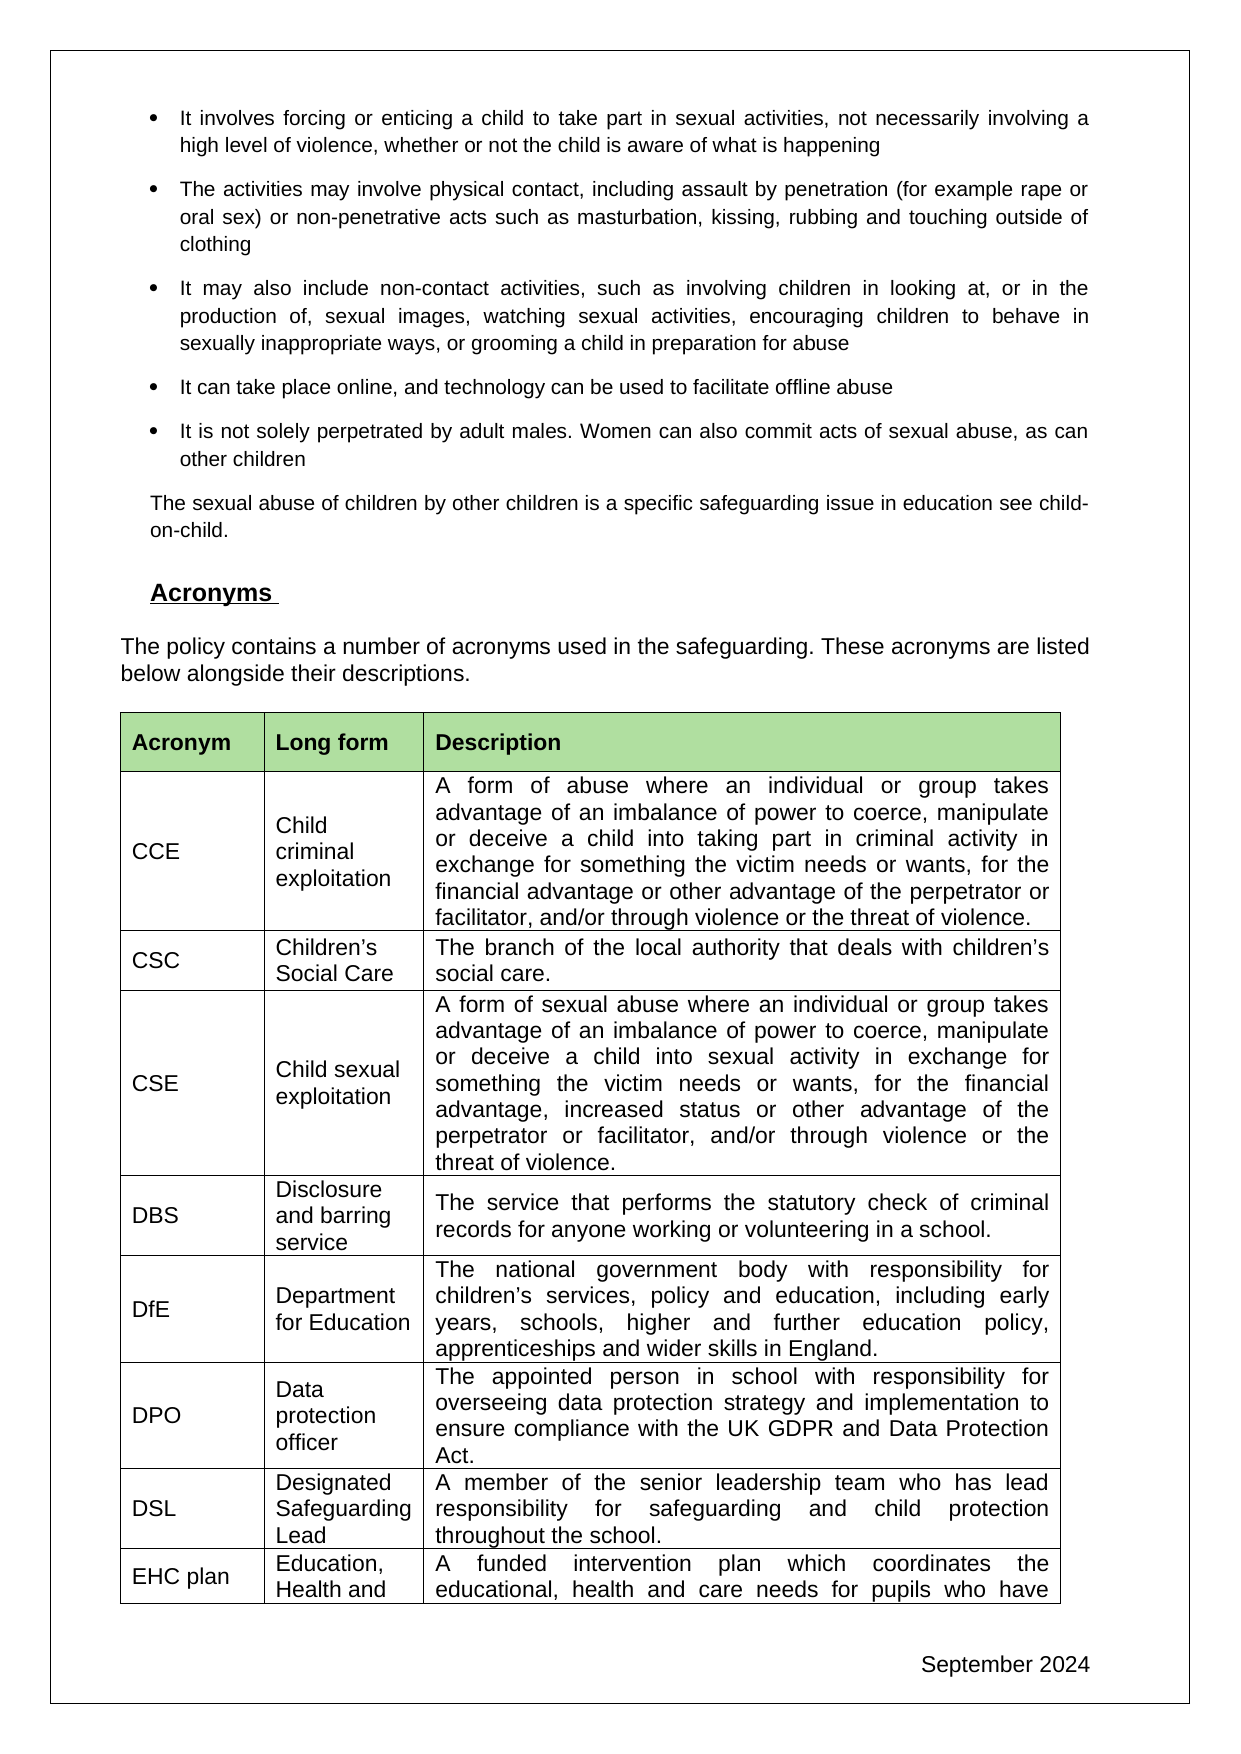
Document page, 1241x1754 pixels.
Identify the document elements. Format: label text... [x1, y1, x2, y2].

table_cell DSL [121, 1469, 264, 1548]
table_cell A form of abuse where an individual or group takes advantage of an imbalance of power to coerce, manipulate or deceive a child into taking part in criminal activity in exchange for something the victim needs or wants, for the financial advantage or other advantage of the perpetrator or facilitator, and/or through violence or the threat of violence. [424, 772, 1060, 930]
table_cell DBS [121, 1176, 264, 1255]
table_cell Data protection officer [265, 1363, 423, 1468]
table_cell DfE [121, 1256, 264, 1362]
text The sexual abuse of children by other children is a specific safeguarding issue in education see child-on-child. [150, 491, 1090, 542]
table_cell CSE [121, 991, 264, 1175]
list It may also include non-contact activities, such as involving children in looking at, or in the production of, sexual images, watching sexual activities, encouraging children to behave in sexually inappropriate ways, or grooming a child in preparation for abuse [150, 276, 1090, 355]
table_cell Child criminal exploitation [265, 772, 423, 930]
table_cell Child sexual exploitation [265, 991, 423, 1175]
table_header Description [424, 713, 1060, 771]
table_cell The national government body with responsibility for children’s services, policy and education, including early years, schools, higher and further education policy, apprenticeships and wider skills in England. [424, 1256, 1060, 1362]
table_cell Designated Safeguarding Lead [265, 1469, 423, 1548]
list It is not solely perpetrated by adult males. Women can also commit acts of sexual abuse, as can other children [150, 419, 1090, 471]
table_cell A member of the senior leadership team who has lead responsibility for safeguarding and child protection throughout the school. [424, 1469, 1060, 1548]
table_cell Department for Education [265, 1256, 423, 1362]
list It involves forcing or enticing a child to take part in sexual activities, not necessarily involving a high level of violence, whether or not the child is aware of what is happening [150, 106, 1090, 157]
table_cell The service that performs the statutory check of criminal records for anyone working or volunteering in a school. [424, 1176, 1060, 1255]
text Acronyms [150, 578, 1090, 607]
table_header Long form [265, 713, 423, 771]
table_cell The appointed person in school with responsibility for overseeing data protection strategy and implementation to ensure compliance with the UK GDPR and Data Protection Act. [424, 1363, 1060, 1468]
list The activities may involve physical contact, including assault by penetration (for example rape or oral sex) or non-penetrative acts such as masturbation, kissing, rubbing and touching outside of clothing [150, 177, 1090, 256]
table_cell Children’s Social Care [265, 931, 423, 989]
table_cell CCE [121, 772, 264, 930]
table_cell EHC plan [121, 1549, 264, 1603]
table_cell A form of sexual abuse where an individual or group takes advantage of an imbalance of power to coerce, manipulate or deceive a child into sexual activity in exchange for something the victim needs or wants, for the financial advantage, increased status or other advantage of the perpetrator or facilitator, and/or through violence or the threat of violence. [424, 991, 1060, 1175]
table_header Acronym [121, 713, 264, 771]
table_cell CSC [121, 931, 264, 989]
table_cell DPO [121, 1363, 264, 1468]
list It can take place online, and technology can be used to facilitate offline abuse [150, 375, 1090, 399]
table_cell The branch of the local authority that deals with children’s social care. [424, 931, 1060, 989]
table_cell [265, 1549, 423, 1603]
table_cell Disclosure and barring service [265, 1176, 423, 1255]
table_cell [424, 1549, 1060, 1603]
text The policy contains a number of acronyms used in the safeguarding. These acronyms are listed below alongside their descriptions. [120, 633, 1090, 686]
